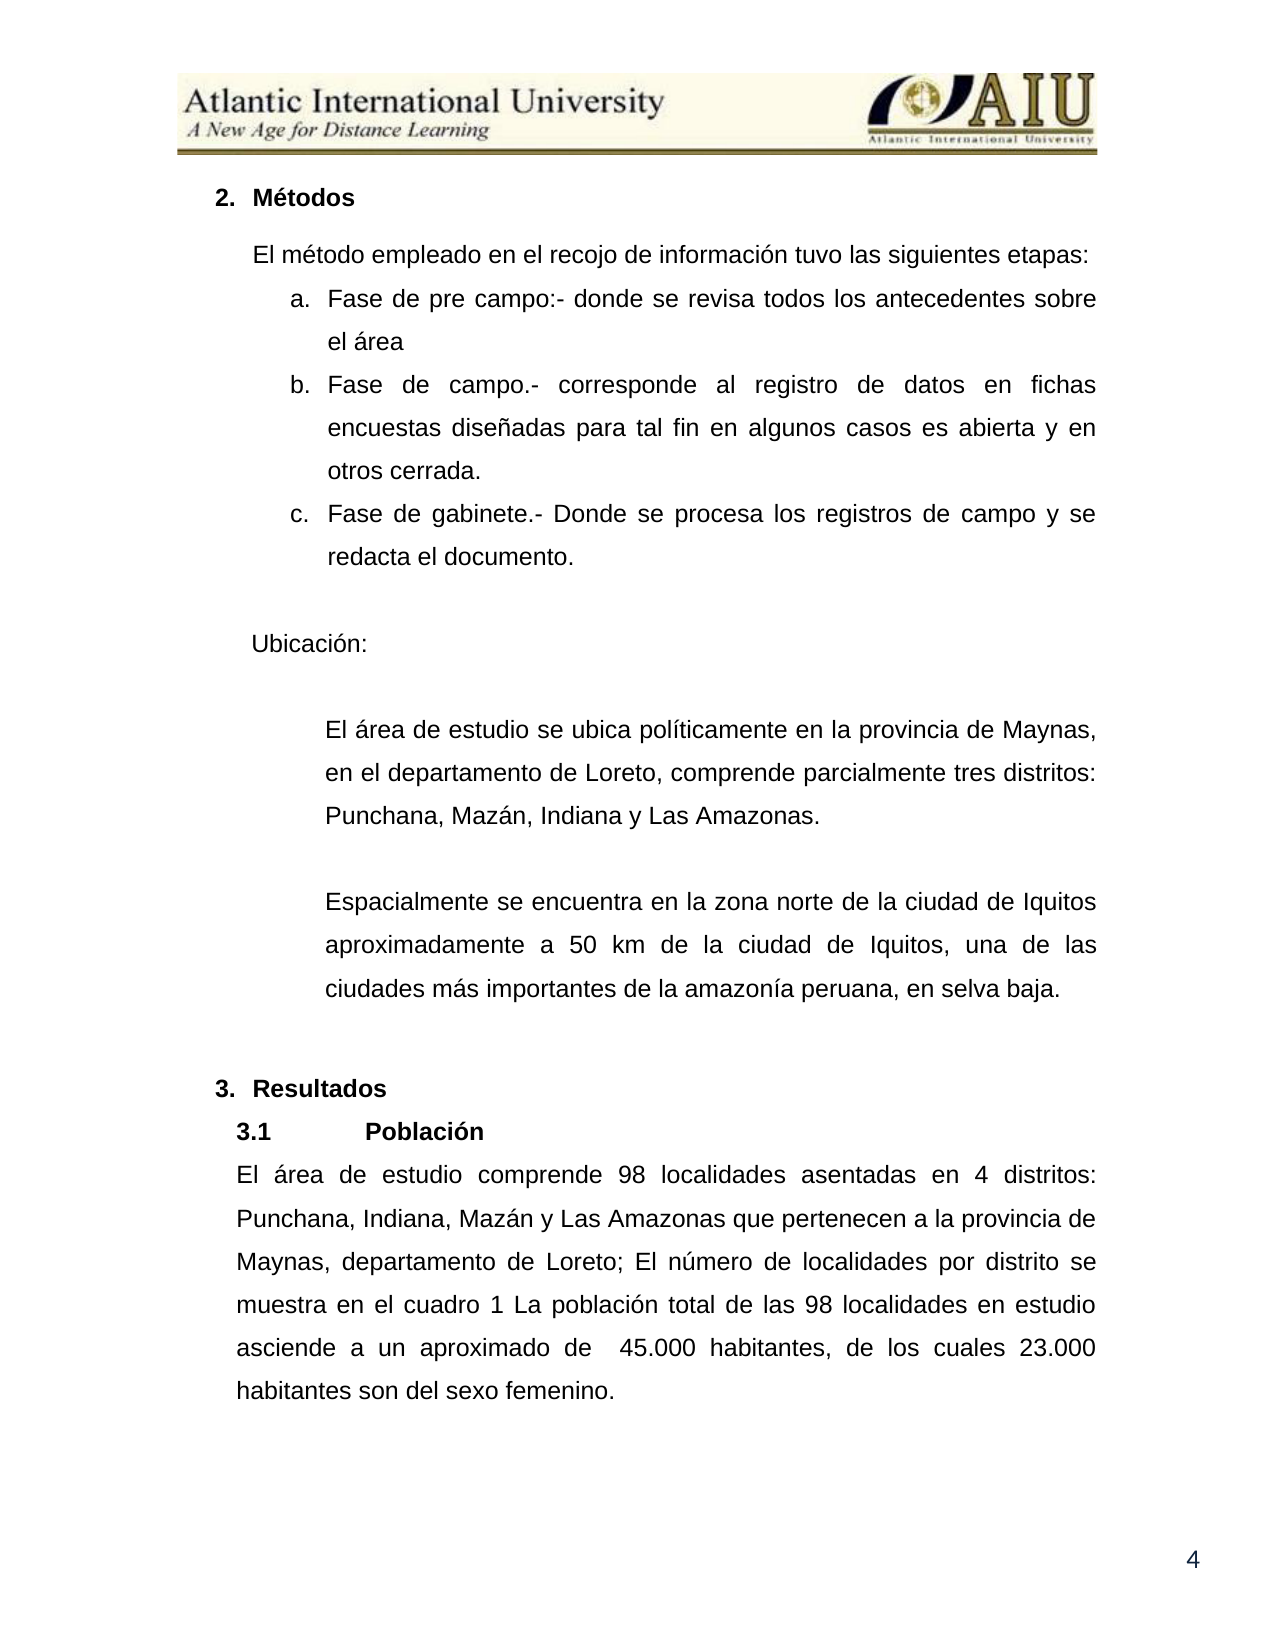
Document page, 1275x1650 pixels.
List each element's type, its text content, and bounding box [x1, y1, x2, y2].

text El área de estudio comprende 98 localidades asentadas en 4 distritos: Punchana, Indiana, Mazán y Las Amazonas que pertenecen a la provincia de Maynas, departamento de Loreto; El número de localidades por distrito se muestra en el cuadro 1 La población total de las 98 localidades en estudio asciende a un aproximado de 45.000 habitantes, de los cuales 23.000 habitantes son del sexo femenino. [236, 1161, 1098, 1405]
text El área de estudio se ubica políticamente en la provincia de Maynas, en el departamento de Loreto, comprende parcialmente tres distritos: Punchana, Mazán, Indiana y Las Amazonas. [325, 715, 1098, 830]
list Fase de gabinete.- Donde se procesa los registros de campo y se redacta el documento. [290, 499, 1098, 571]
list Fase de pre campo:- donde se revisa todos los antecedentes sobre el área [290, 284, 1098, 356]
list Fase de campo.- corresponde al registro de datos en fichas encuestas diseñadas para tal fin en algunos casos es abierta y en otros cerrada. [290, 370, 1098, 485]
text El método empleado en el recojo de información tuvo las siguientes etapas: [252, 241, 1098, 269]
text Espacialmente se encuentra en la zona norte de la ciudad de Iquitos aproximadamente a 50 km de la ciudad de Iquitos, una de las ciudades más importantes de la amazonía peruana, en selva baja. [251, 887, 1098, 1002]
text Ubicación: [215, 629, 1098, 657]
list Población [236, 1117, 1098, 1146]
list Resultados [215, 1074, 1098, 1103]
list Métodos [215, 183, 1098, 212]
